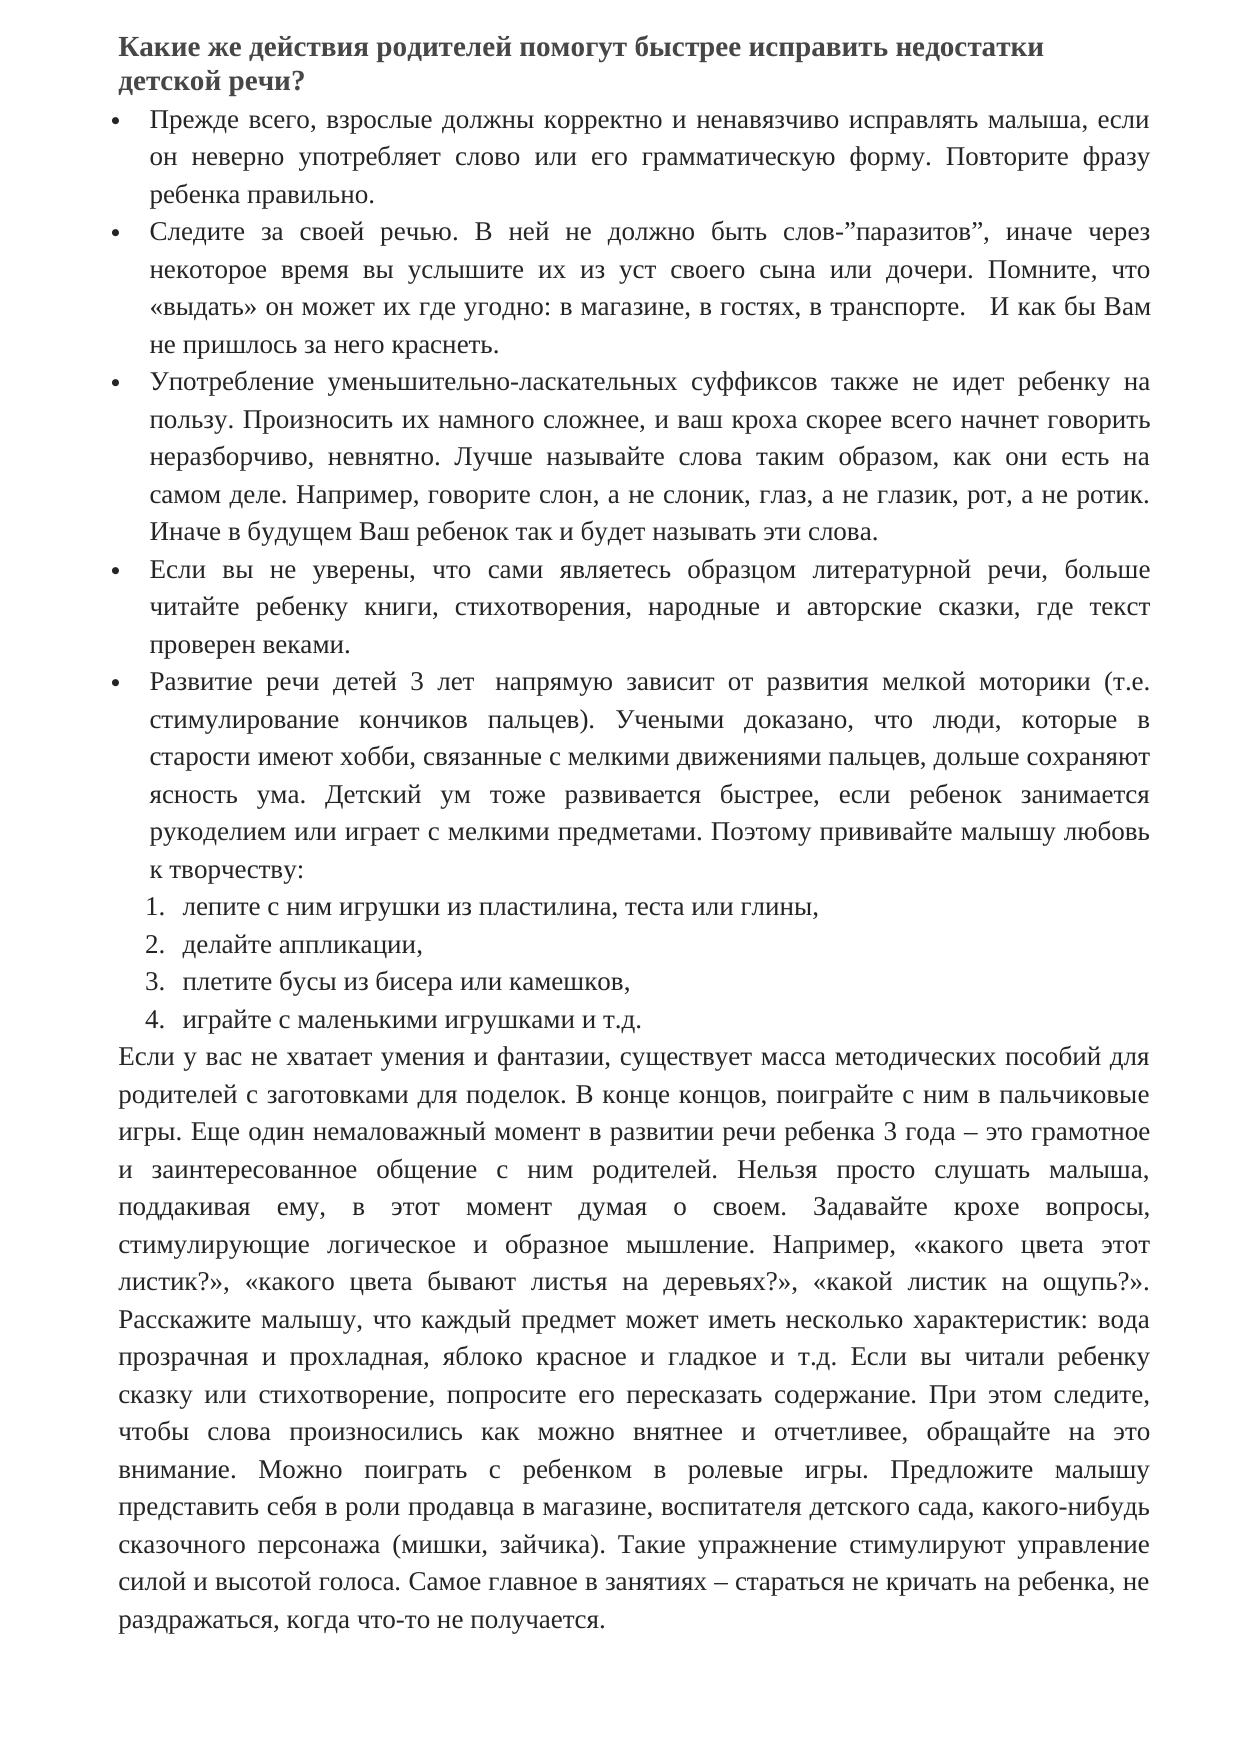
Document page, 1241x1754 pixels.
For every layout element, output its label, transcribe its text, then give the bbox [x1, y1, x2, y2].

list лепите с ним игрушки из пластилина, теста или глины, [145, 884, 1152, 922]
list играйте с маленькими игрушками и т.д. [145, 997, 1152, 1034]
list делайте аппликации, [145, 922, 1152, 959]
list Если вы не уверены, что сами являетесь образцом литературной речи, больше читайте ребенку книги, стихотворения, народные и авторские сказки, где текст проверен веками. [112, 547, 1152, 659]
list Следите за своей речью. В ней не должно быть слов-”паразитов”, иначе через некоторое время вы услышите их из уст своего сына или дочери. Помните, что «выдать» он может их где угодно: в магазине, в гостях, в транспорте. И как бы Вам не пришлось за него краснеть. [112, 209, 1152, 359]
list Прежде всего, взрослые должны корректно и ненавязчиво исправлять малыша, если он неверно употребляет слово или его грамматическую форму. Повторите фразу ребенка правильно. [112, 97, 1152, 209]
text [118, 29, 1152, 97]
list Развитие речи детей 3 лет напрямую зависит от развития мелкой моторики (т.е. стимулирование кончиков пальцев). Учеными доказано, что люди, которые в старости имеют хобби, связанные с мелкими движениями пальцев, дольше сохраняют ясность ума. Детский ум тоже развивается быстрее, если ребенок занимается рукоделием или играет с мелкими предметами. Поэтому прививайте малышу любовь к творчеству: [112, 659, 1152, 884]
list Употребление уменьшительно-ласкательных суффиксов также не идет ребенку на пользу. Произносить их намного сложнее, и ваш кроха скорее всего начнет говорить неразборчиво, невнятно. Лучше называйте слова таким образом, как они есть на самом деле. Например, говорите слон, а не слоник, глаз, а не глазик, рот, а не ротик. Иначе в будущем Ваш ребенок так и будет называть эти слова. [112, 359, 1152, 547]
list плетите бусы из бисера или камешков, [145, 959, 1152, 997]
text Если у вас не хватает умения и фантазии, существует масса методических пособий для родителей с заготовками для поделок. В конце концов, поиграйте с ним в пальчиковые игры. Еще один немаловажный момент в развитии речи ребенка 3 года – это грамотное и заинтересованное общение с ним родителей. Нельзя просто слушать малыша, поддакивая ему, в этот момент думая о своем. Задавайте крохе вопросы, стимулирующие логическое и образное мышление. Например, «какого цвета этот листик?», «какого цвета бывают листья на деревьях?», «какой листик на ощупь?». Расскажите малышу, что каждый предмет может иметь несколько характеристик: вода прозрачная и прохладная, яблоко красное и гладкое и т.д. Если вы читали ребенку сказку или стихотворение, попросите его пересказать содержание. При этом следите, чтобы слова произносились как можно внятнее и отчетливее, обращайте на это внимание. Можно поиграть с ребенком в ролевые игры. Предложите малышу представить себя в роли продавца в магазине, воспитателя детского сада, какого-нибудь сказочного персонажа (мишки, зайчика). Такие упражнение стимулируют управление силой и высотой голоса. Самое главное в занятиях – стараться не кричать на ребенка, не раздражаться, когда что-то не получается. [118, 1034, 1152, 1634]
